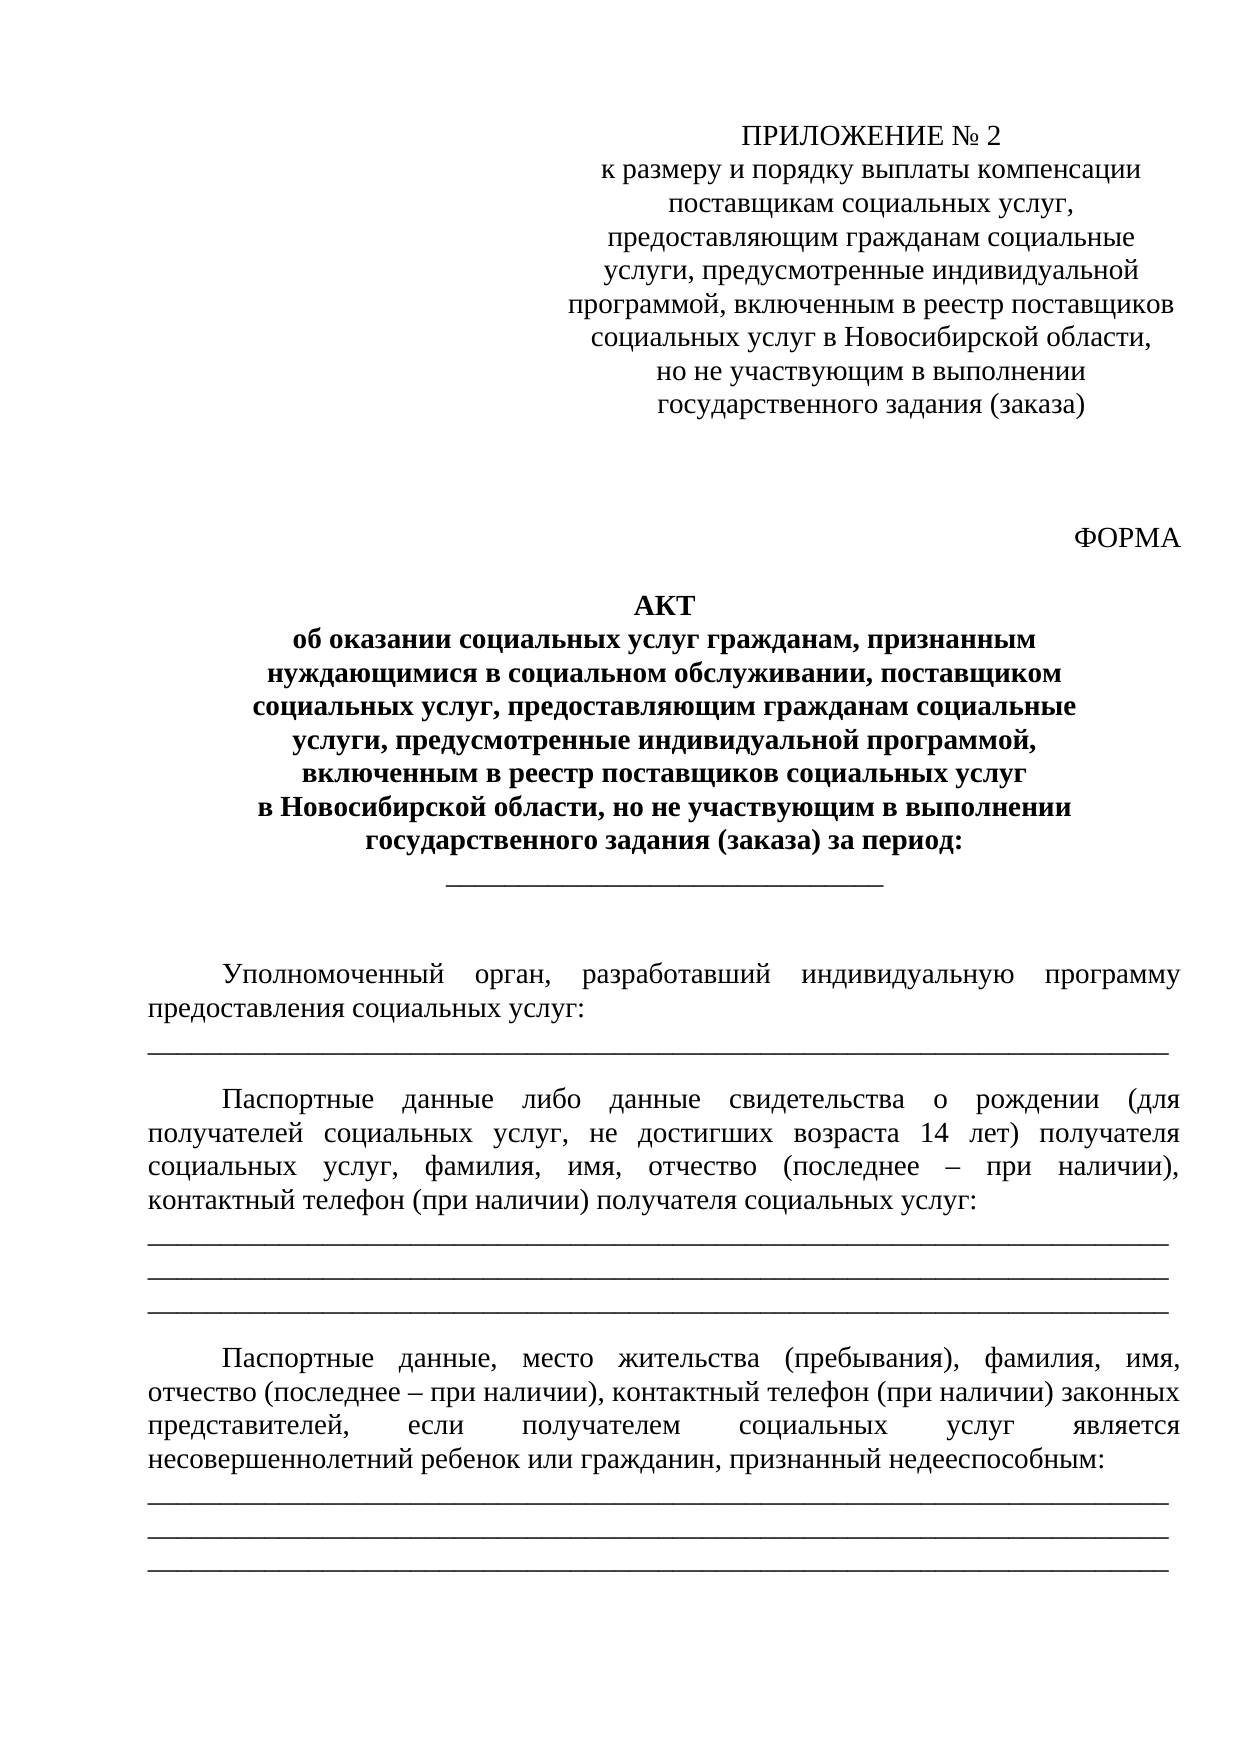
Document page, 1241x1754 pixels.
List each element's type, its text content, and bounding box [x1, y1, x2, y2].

text ______________________________ [148, 856, 1181, 889]
text услуги, предусмотренные индивидуальной программой, [148, 722, 1181, 755]
text ______________________________________________________________________ [148, 1541, 1181, 1575]
text включенным в реестр поставщиков социальных услуг [148, 755, 1181, 789]
text об оказании социальных услуг гражданам, признанным [148, 621, 1181, 655]
text государственного задания (заказа) за период: [148, 822, 1181, 856]
text ______________________________________________________________________ [148, 1216, 1181, 1249]
text ______________________________________________________________________ [148, 1474, 1181, 1508]
text нуждающимися в социальном обслуживании, поставщиком [148, 655, 1181, 688]
text АКТ [148, 588, 1181, 621]
text Уполномоченный орган, разработавший индивидуальную программу предоставления социальных услуг: [148, 957, 1181, 1024]
text Паспортные данные либо данные свидетельства о рождении (для получателей социальных услуг, не достигших возраста 14 лет) получателя социальных услуг, фамилия, имя, отчество (последнее – при наличии), контактный телефон (при наличии) получателя социальных услуг: [148, 1081, 1181, 1216]
text ______________________________________________________________________ [148, 1249, 1181, 1283]
text к размеру и порядку выплаты компенсации поставщикам социальных услуг, предоставляющим гражданам социальные услуги, предусмотренные индивидуальной программой, включенным в реестр поставщиков социальных услуг в Новосибирской области, но не участвующим в выполнении государственного задания (заказа) [561, 152, 1181, 420]
text ______________________________________________________________________ [148, 1283, 1181, 1316]
text в Новосибирской области, но не участвующим в выполнении [148, 789, 1181, 822]
text социальных услуг, предоставляющим гражданам социальные [148, 688, 1181, 722]
text ______________________________________________________________________ [148, 1508, 1181, 1541]
text ПРИЛОЖЕНИЕ № 2 [561, 118, 1181, 152]
text ФОРМА [148, 521, 1181, 554]
text Паспортные данные, место жительства (пребывания), фамилия, имя, отчество (последнее – при наличии), контактный телефон (при наличии) законных представителей, если получателем социальных услуг является несовершеннолетний ребенок или гражданин, признанный недееспособным: [148, 1340, 1181, 1474]
text ______________________________________________________________________ [148, 1024, 1181, 1057]
